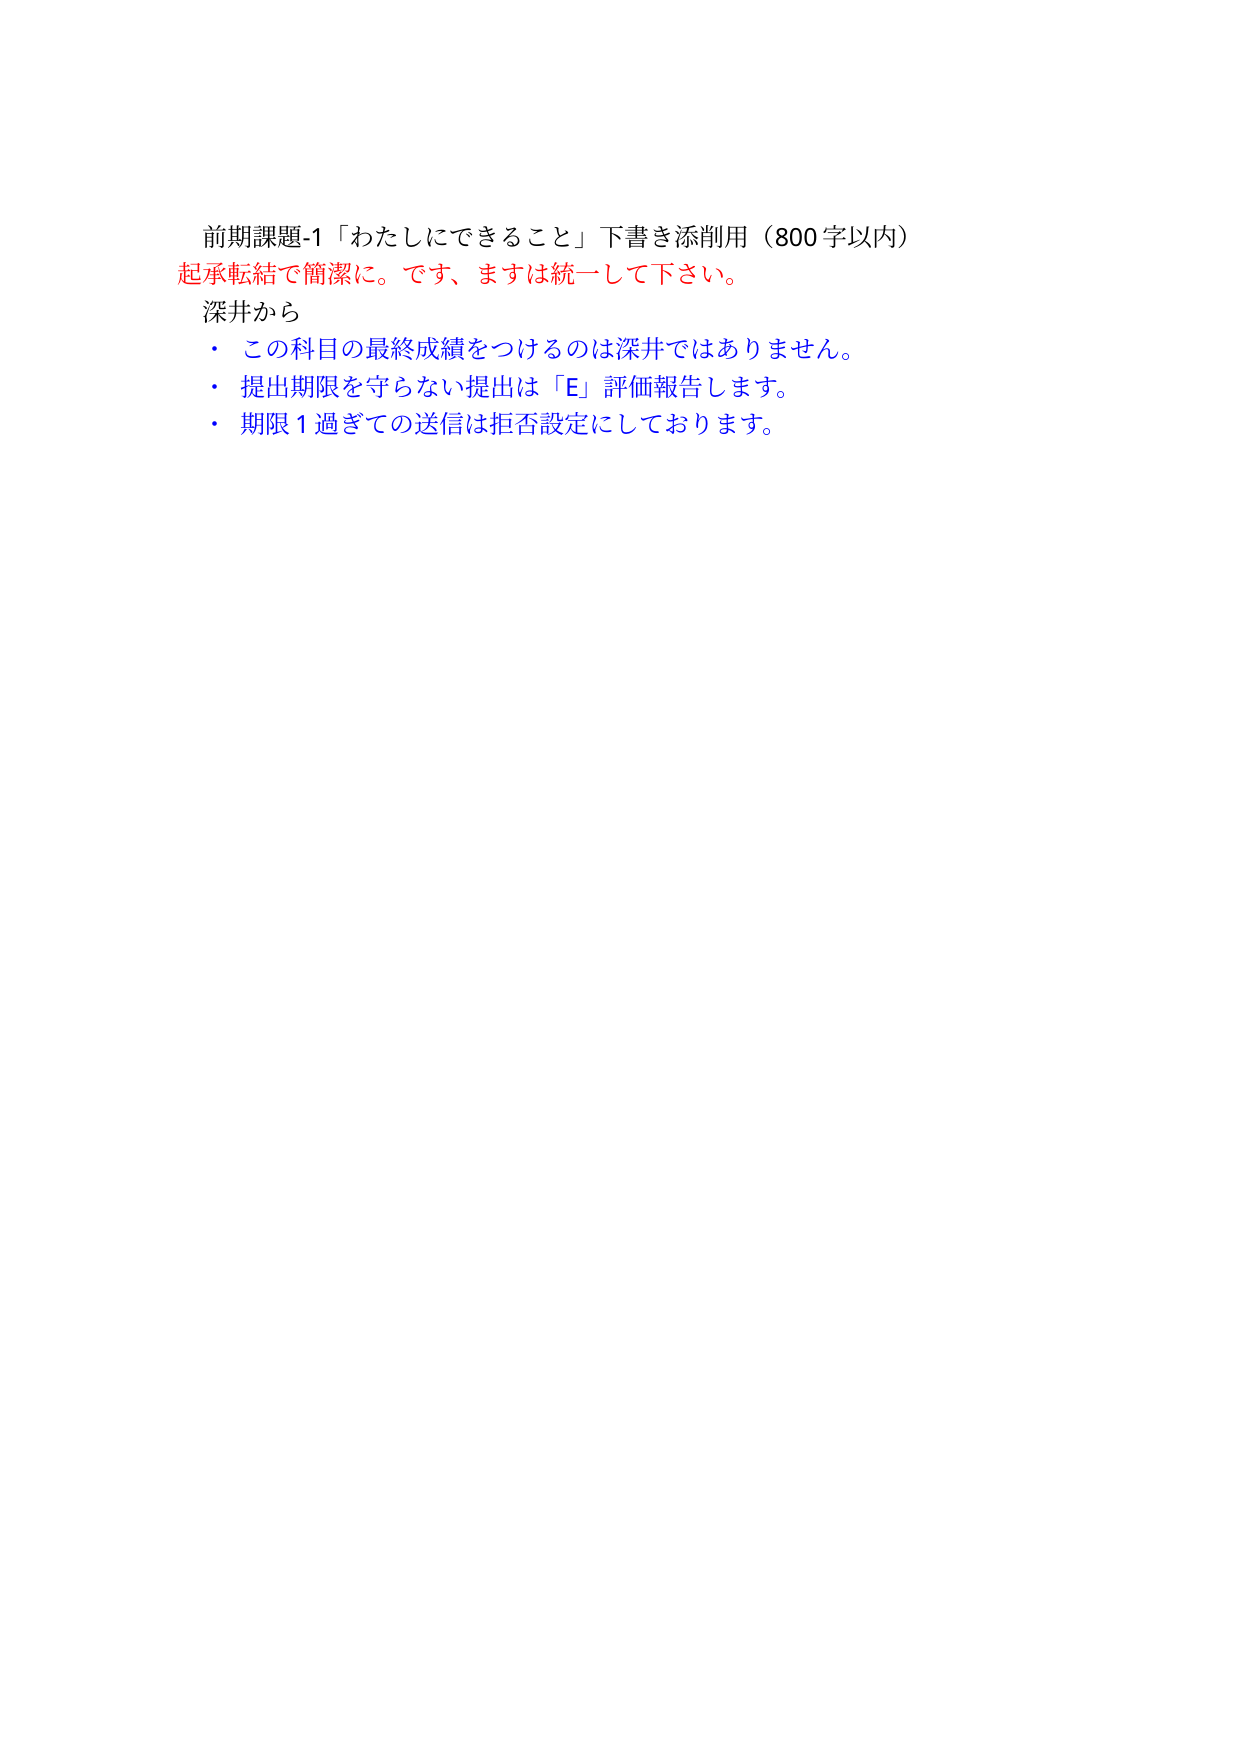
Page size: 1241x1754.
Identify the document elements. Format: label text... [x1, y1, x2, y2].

text 深井から [177, 292, 1063, 329]
list 提出期限を守らない提出は「E」評価報告します。 [202, 367, 1063, 404]
text 前期課題-1「わたしにできること」下書き添削用（800字以内） [177, 217, 1063, 254]
list 期限1過ぎての送信は拒否設定にしております。 [202, 404, 1063, 442]
text 起承転結で簡潔に。です、ますは統一して下さい。 [177, 254, 1063, 292]
list この科目の最終成績をつけるのは深井ではありません。 [202, 329, 1063, 367]
